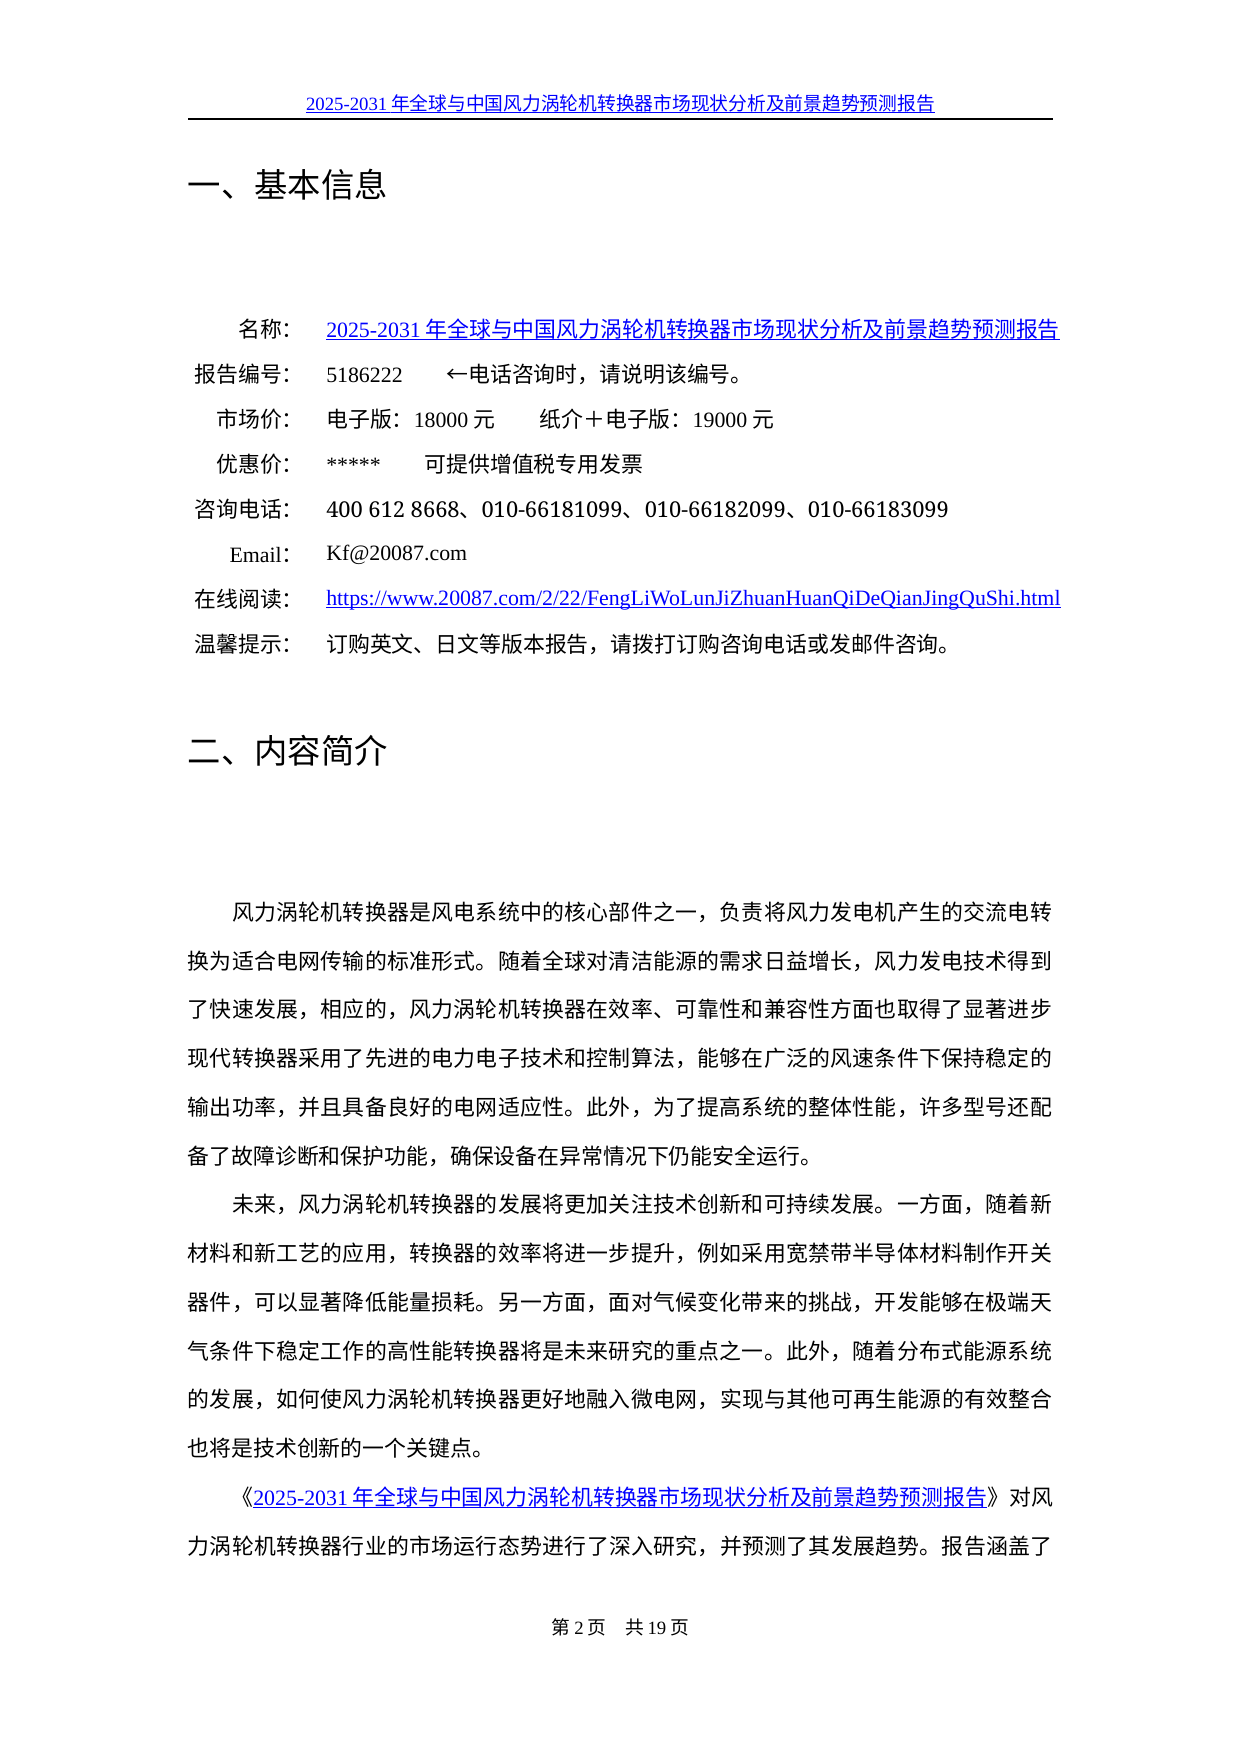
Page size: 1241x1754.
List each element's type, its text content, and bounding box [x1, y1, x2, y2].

table_header 名称： [167, 312, 315, 357]
table_cell 400 612 8668、010-66181099、010-66182099、010-66183099 [315, 492, 1073, 537]
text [187, 894, 1053, 1561]
table_header 2025-2031年全球与中国风力涡轮机转换器市场现状分析及前景趋势预测报告 [315, 312, 1073, 357]
table_cell 市场价： [167, 402, 315, 447]
table_cell Kf@20087.com [315, 537, 1073, 582]
table_cell 电子版：18000 元 纸介＋电子版：19000 元 [315, 402, 1073, 447]
title 一、基本信息 [187, 150, 1053, 215]
table_cell 在线阅读： [167, 582, 315, 627]
table_cell 优惠价： [167, 447, 315, 492]
table_cell Email： [167, 537, 315, 582]
title 二、内容简介 [187, 717, 1053, 782]
table_cell 咨询电话： [167, 492, 315, 537]
table_cell ***** 可提供增值税专用发票 [315, 447, 1073, 492]
table_cell 5186222 ←电话咨询时，请说明该编号。 [315, 357, 1073, 402]
table_cell [315, 582, 1073, 627]
table_cell 报告编号： [167, 357, 315, 402]
table_cell 温馨提示： [167, 627, 315, 672]
table_cell 订购英文、日文等版本报告，请拨打订购咨询电话或发邮件咨询。 [315, 627, 1073, 672]
